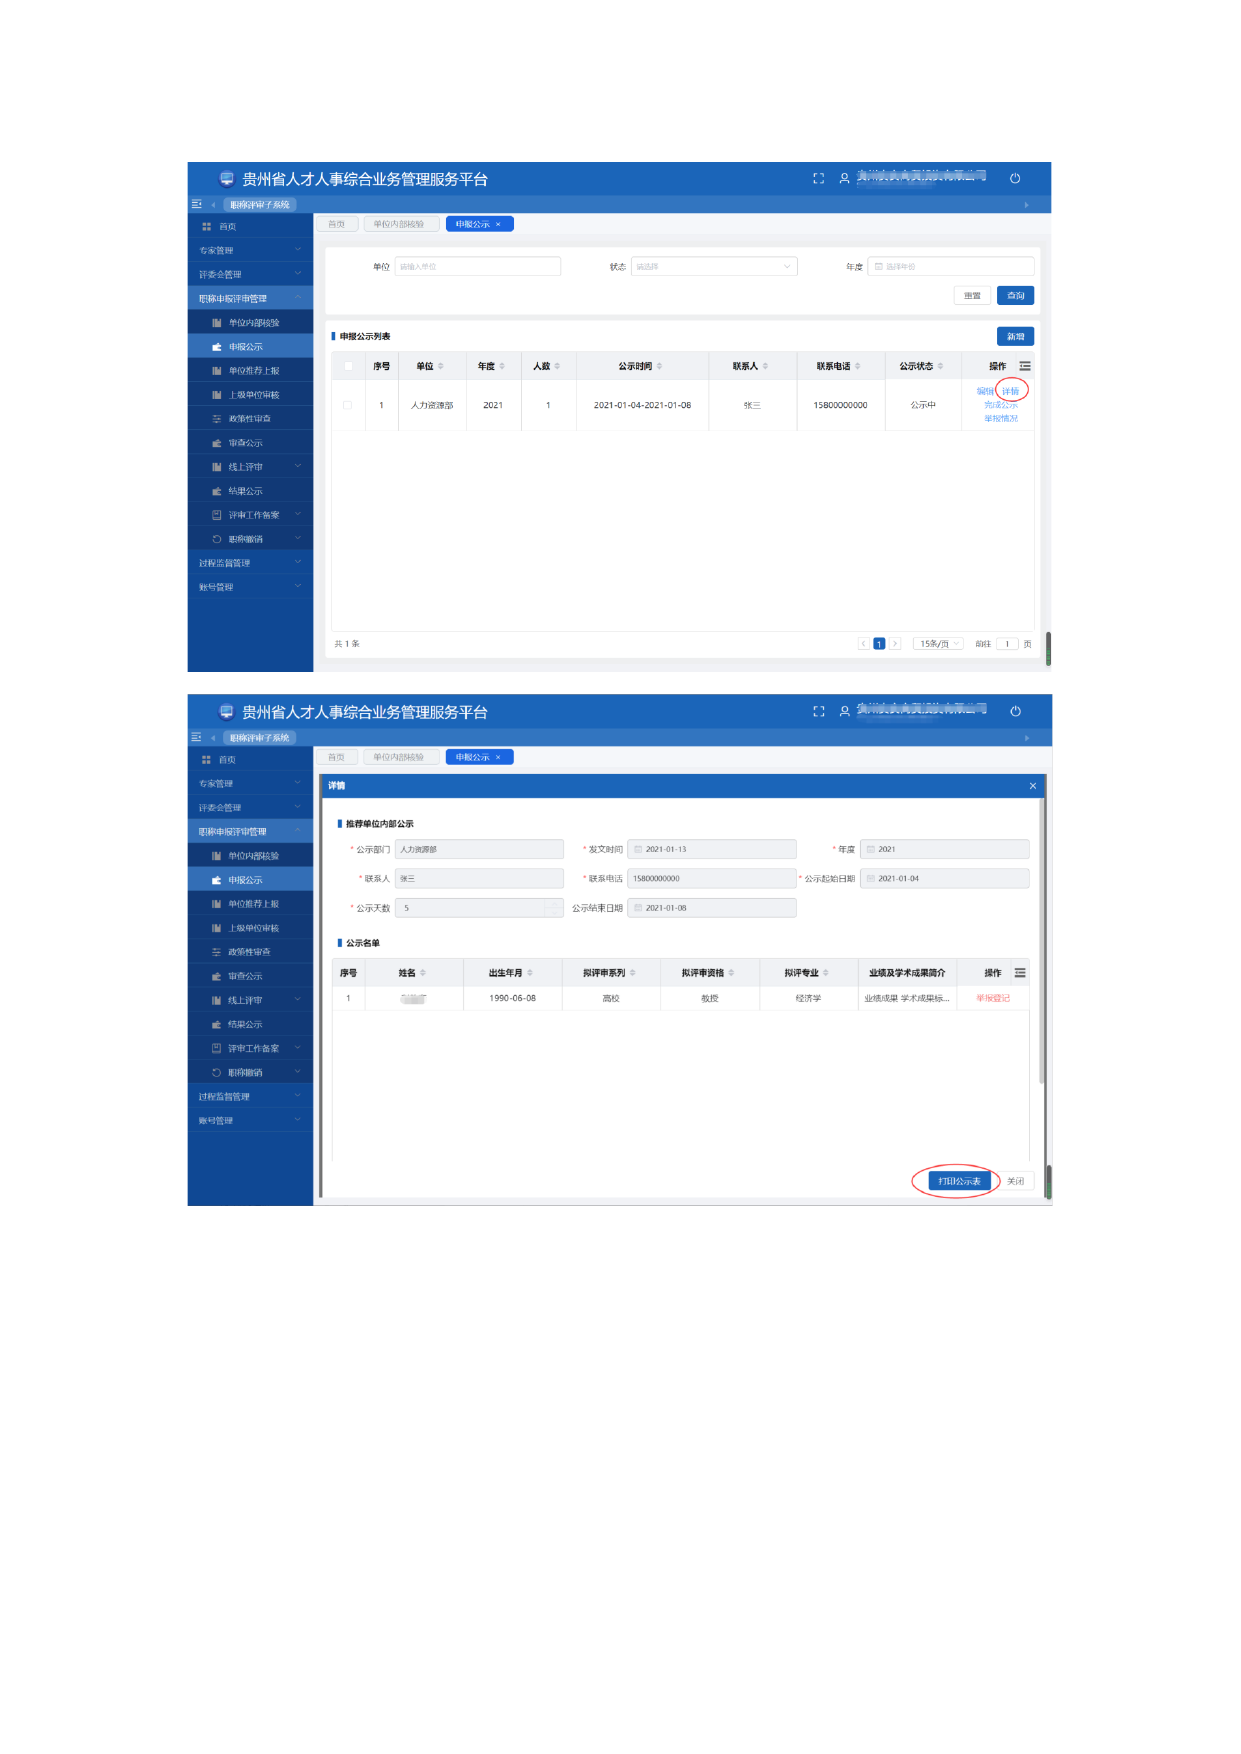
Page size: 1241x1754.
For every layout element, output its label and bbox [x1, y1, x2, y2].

picture [187, 694, 1053, 1206]
picture [187, 162, 1052, 672]
